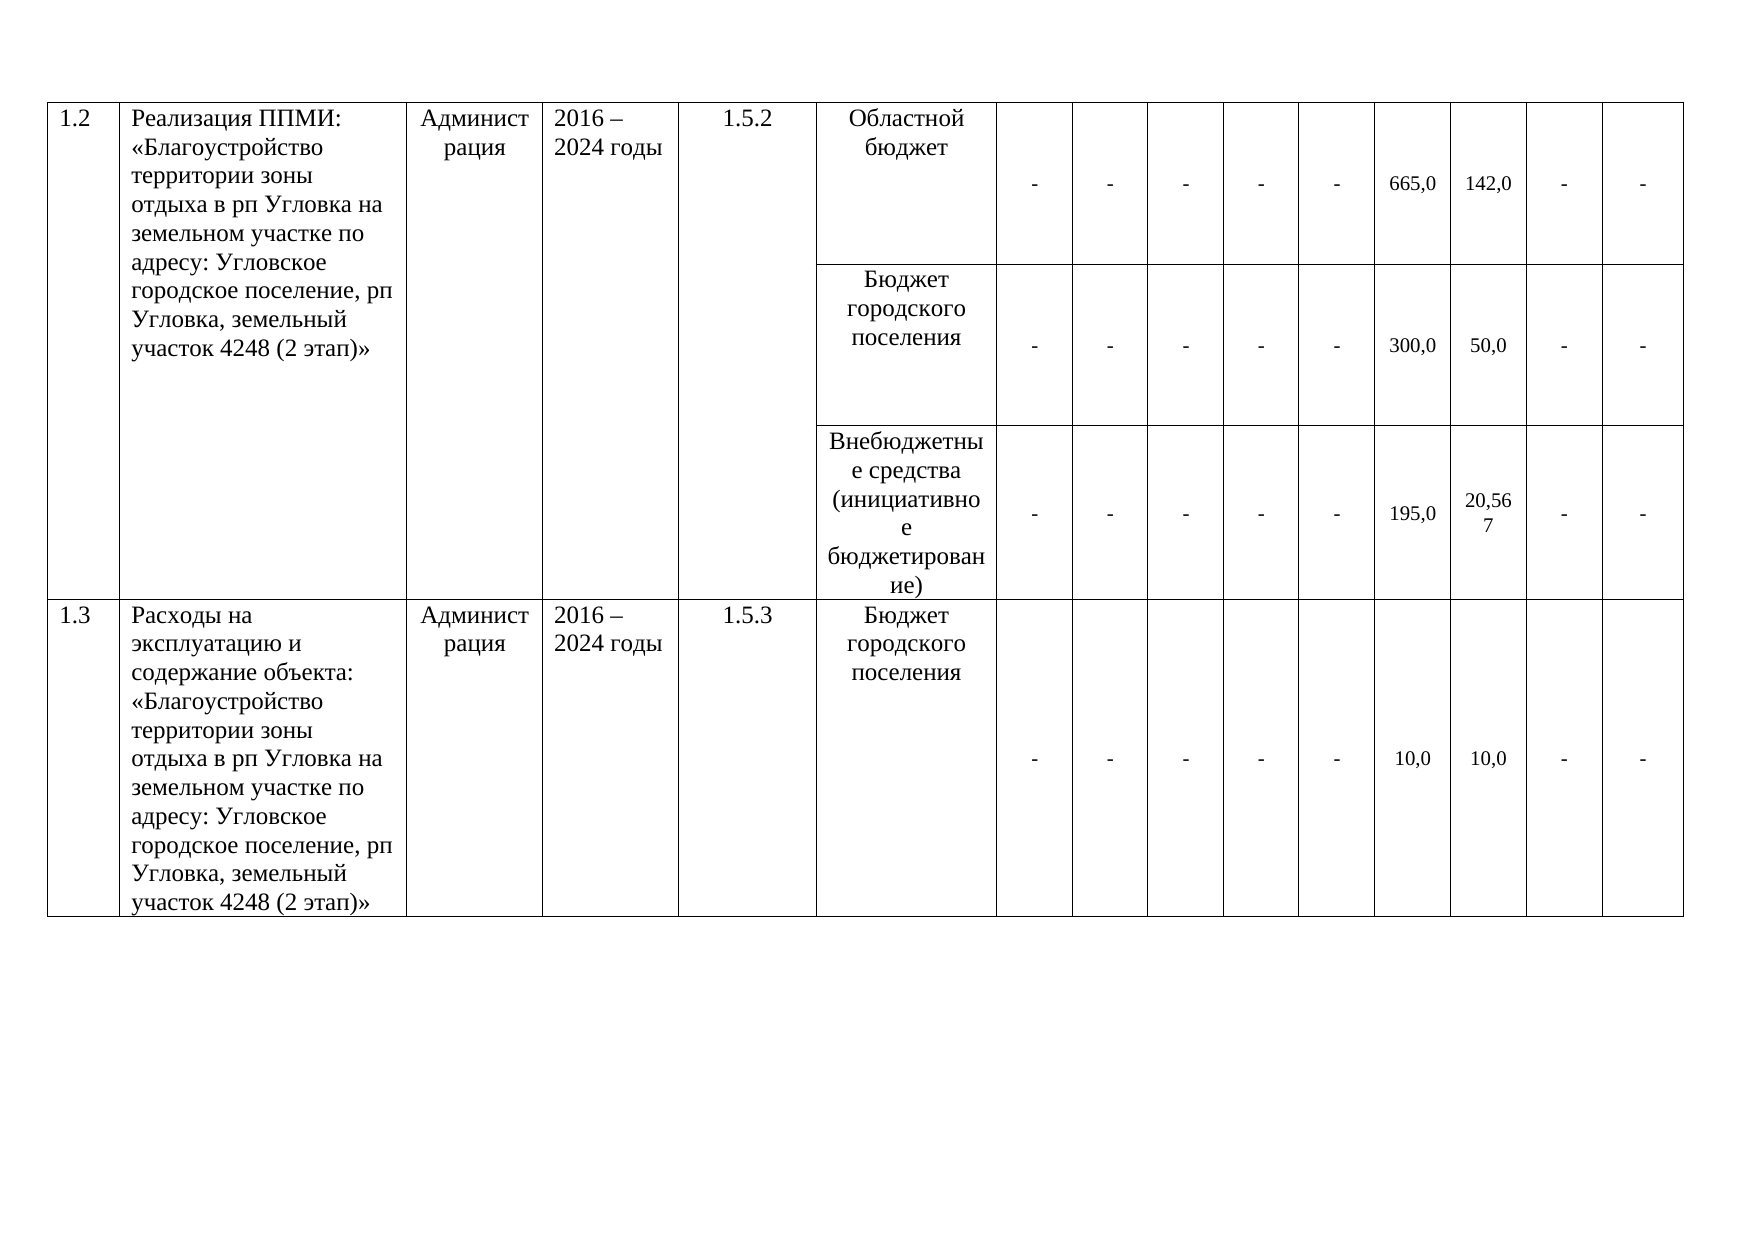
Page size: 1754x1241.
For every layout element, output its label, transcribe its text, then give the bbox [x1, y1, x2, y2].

table_cell Областной бюджет [817, 103, 996, 263]
table_cell 1.5.2 [679, 103, 816, 599]
table_cell - [1073, 103, 1147, 263]
table_cell - [1299, 103, 1374, 263]
table_cell 300,0 [1375, 265, 1450, 425]
table_cell - [1527, 600, 1602, 916]
table_cell - [1224, 426, 1298, 599]
table_cell - [997, 426, 1072, 599]
table_cell Реализация ППМИ: «Благоустройство территории зоны отдыха в рп Угловка на земельном участке по адресу: Угловское городское поселение, рп Угловка, земельный участок 4248 (2 этап)» [120, 103, 406, 599]
table_cell 20,567 [1451, 426, 1526, 599]
table_cell - [1299, 426, 1374, 599]
table_cell 2016 – 2024 годы [543, 600, 678, 916]
table_cell - [1603, 103, 1683, 263]
table_cell 1.5.3 [679, 600, 816, 916]
table_cell - [1073, 265, 1147, 425]
table_cell 10,0 [1375, 600, 1450, 916]
table_cell - [1603, 426, 1683, 599]
table_cell - [1603, 600, 1683, 916]
table_cell - [997, 600, 1072, 916]
table_cell 665,0 [1375, 103, 1450, 263]
table_cell - [1224, 103, 1298, 263]
table_cell - [1073, 600, 1147, 916]
table_cell 195,0 [1375, 426, 1450, 599]
table_cell - [1148, 600, 1223, 916]
table_cell - [1527, 103, 1602, 263]
table_cell 2016 – 2024 годы [543, 103, 678, 599]
table_cell 10,0 [1451, 600, 1526, 916]
table_cell 1.2 [48, 103, 119, 599]
table_cell - [1224, 600, 1298, 916]
table_cell - [1299, 600, 1374, 916]
table_cell Внебюджетные средства (инициативное бюджетирование) [817, 426, 996, 599]
table_cell 142,0 [1451, 103, 1526, 263]
table_cell - [1148, 265, 1223, 425]
table_cell Расходы на эксплуатацию и содержание объекта: «Благоустройство территории зоны отдыха в рп Угловка на земельном участке по адресу: Угловское городское поселение, рп Угловка, земельный участок 4248 (2 этап)» [120, 600, 406, 916]
table_cell - [1527, 265, 1602, 425]
table_cell - [1299, 265, 1374, 425]
table_cell - [1527, 426, 1602, 599]
table_cell Бюджет городского поселения [817, 265, 996, 425]
table_cell - [1073, 426, 1147, 599]
table_cell - [1148, 426, 1223, 599]
table_cell Администрация [407, 600, 542, 916]
table_cell - [1603, 265, 1683, 425]
table_cell - [997, 103, 1072, 263]
table_cell 50,0 [1451, 265, 1526, 425]
table_cell Администрация [407, 103, 542, 599]
table_cell 1.3 [48, 600, 119, 916]
table_cell - [1224, 265, 1298, 425]
table_cell - [997, 265, 1072, 425]
table_cell Бюджет городского поселения [817, 600, 996, 916]
table_cell - [1148, 103, 1223, 263]
